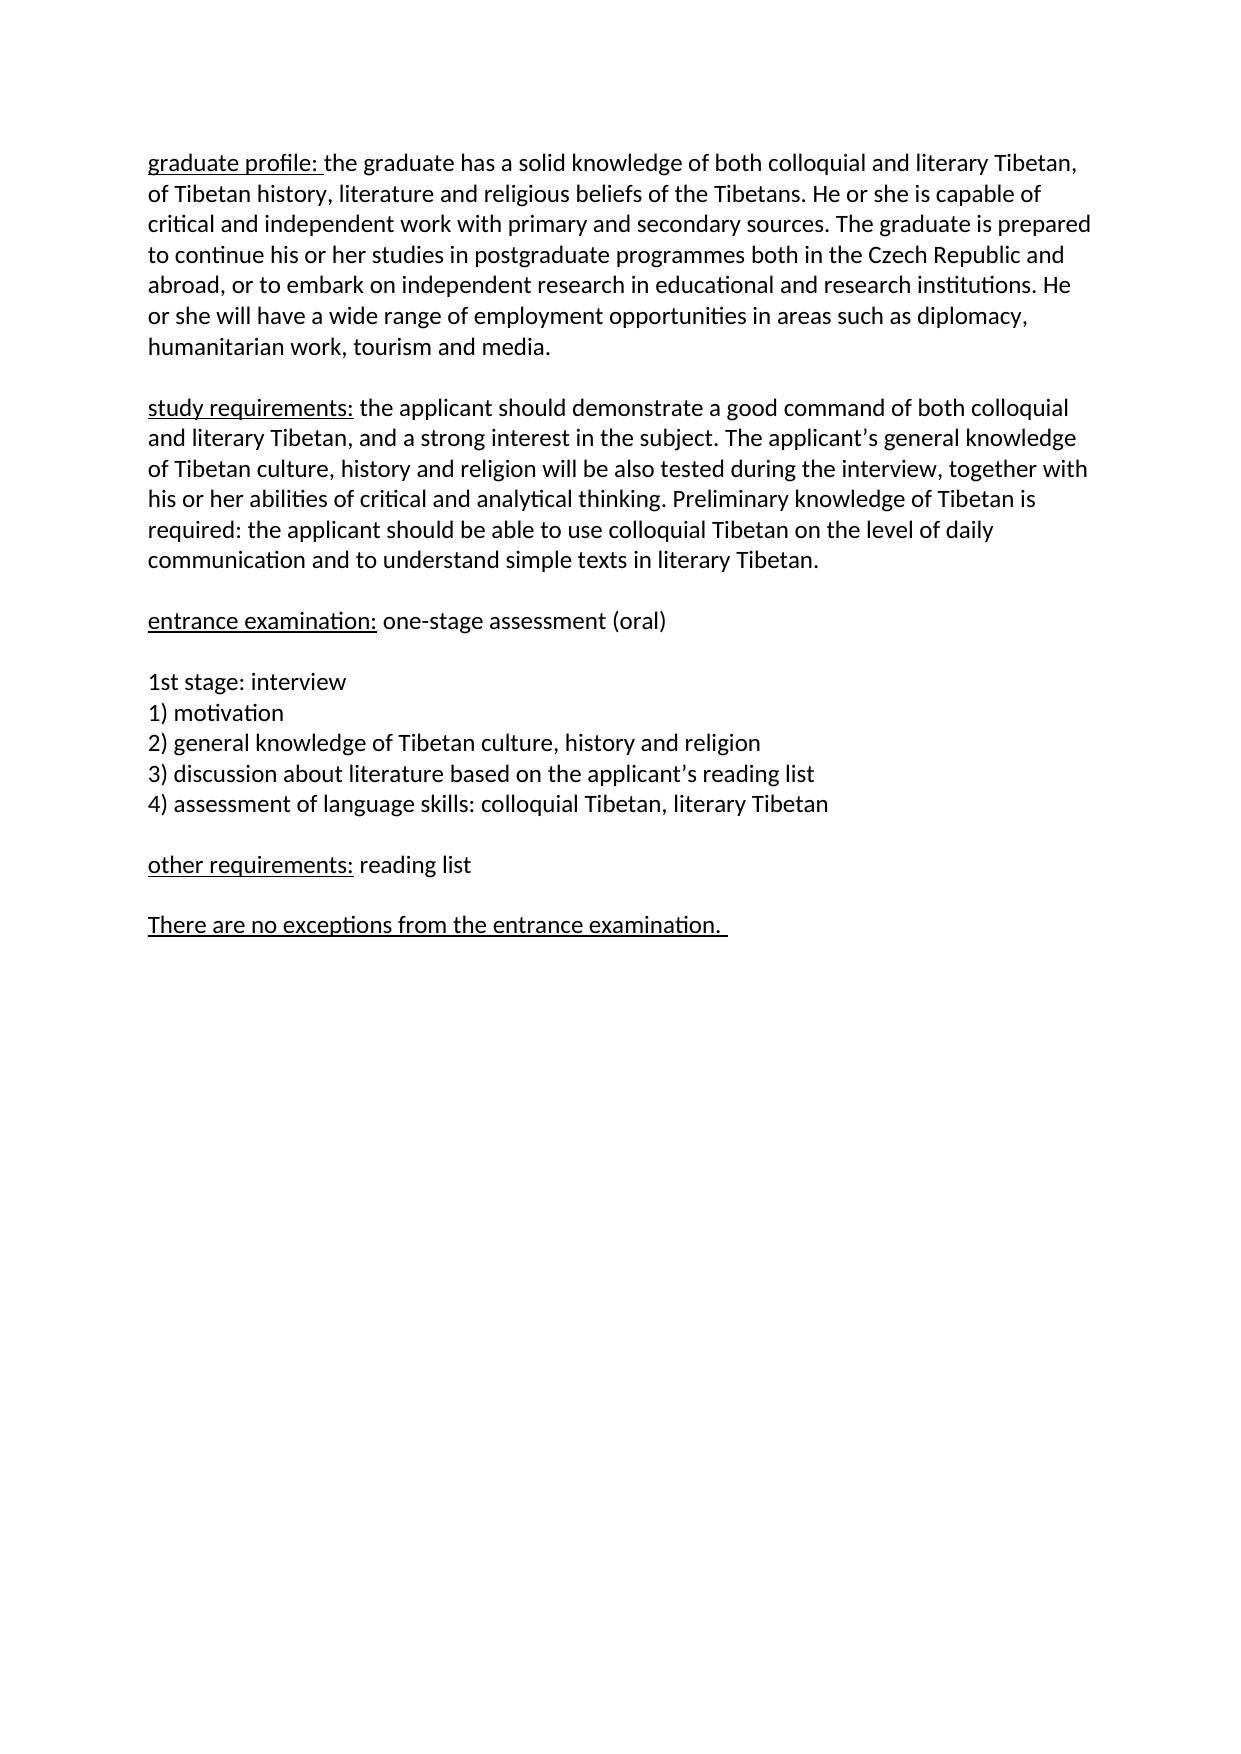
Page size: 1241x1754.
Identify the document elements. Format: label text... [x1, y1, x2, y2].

text 1) motivation [148, 697, 1093, 727]
text graduate profile: the graduate has a solid knowledge of both colloquial and literary Tibetan, of Tibetan history, literature and religious beliefs of the Tibetans. He or she is capable of critical and independent work with primary and secondary sources. The graduate is prepared to continue his or her studies in postgraduate programmes both in the Czech Republic and abroad, or to embark on independent research in educational and research institutions. He or she will have a wide range of employment opportunities in areas such as diplomacy, humanitarian work, tourism and media. [148, 148, 1093, 361]
text 4) assessment of language skills: colloquial Tibetan, literary Tibetan [148, 788, 1093, 819]
text study requirements: the applicant should demonstrate a good command of both colloquial and literary Tibetan, and a strong interest in the subject. The applicant’s general knowledge of Tibetan culture, history and religion will be also tested during the interview, together with his or her abilities of critical and analytical thinking. Preliminary knowledge of Tibetan is required: the applicant should be able to use colloquial Tibetan on the level of daily communication and to understand simple texts in literary Tibetan. [148, 392, 1093, 575]
text 3) discussion about literature based on the applicant’s reading list [148, 758, 1093, 788]
text other requirements: reading list [148, 849, 1093, 880]
text There are no exceptions from the entrance examination. [148, 909, 1093, 940]
text entrance examination: one-stage assessment (oral) [148, 605, 1093, 636]
text 1st stage: interview [148, 666, 1093, 697]
text 2) general knowledge of Tibetan culture, history and religion [148, 727, 1093, 758]
